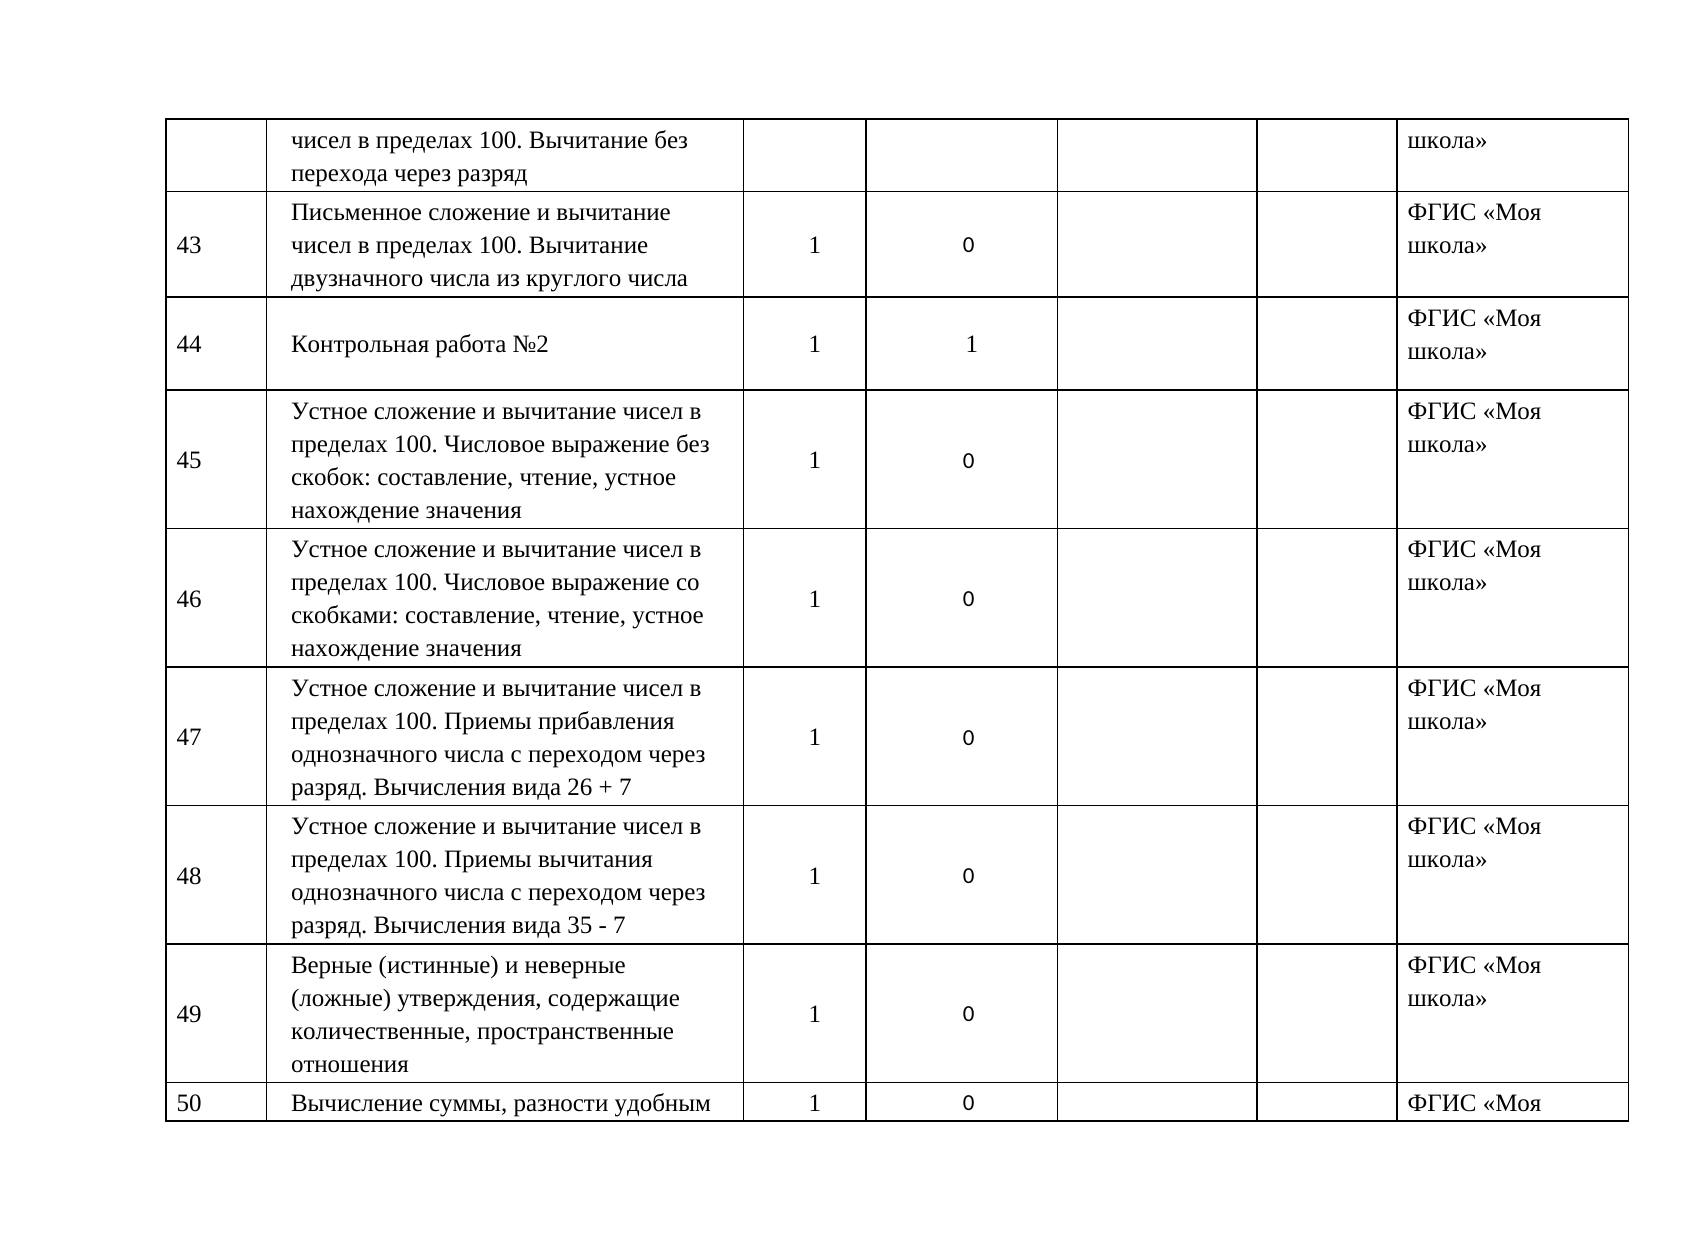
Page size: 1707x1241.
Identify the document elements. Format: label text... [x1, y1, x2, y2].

table_cell 1 [744, 1083, 865, 1120]
table_cell 0 [867, 192, 1057, 296]
table_cell 0 [867, 120, 1057, 191]
table_cell 1 [867, 298, 1057, 389]
table_cell 44 [167, 298, 266, 389]
table_cell Устное сложение и вычитание чисел в пределах 100. Приемы прибавления однозначного числа с переходом через разряд. Вычисления вида 26 + 7 [267, 668, 743, 804]
table_cell Письменное сложение и вычитание чисел в пределах 100. Вычитание двузначного числа из круглого числа [267, 192, 743, 296]
table_cell 1 [744, 120, 865, 191]
table_cell 1 [744, 192, 865, 296]
table_cell [1258, 668, 1396, 804]
table_cell [1258, 529, 1396, 666]
table_cell [1258, 391, 1396, 528]
table_cell [1058, 192, 1256, 296]
table_cell [1258, 806, 1396, 943]
table_cell 43 [167, 192, 266, 296]
table_cell 48 [167, 806, 266, 943]
table_cell 1 [744, 298, 865, 389]
table_cell [1258, 1083, 1396, 1120]
table_cell [1258, 192, 1396, 296]
table_cell [1258, 120, 1396, 191]
table_cell [1058, 806, 1256, 943]
table_cell 49 [167, 945, 266, 1081]
table_cell 1 [744, 945, 865, 1081]
table_cell 47 [167, 668, 266, 804]
table_cell 0 [867, 668, 1057, 804]
table_cell ФГИС «Моя школа» [1398, 192, 1628, 296]
table_cell [1058, 391, 1256, 528]
table_cell ФГИС «Моя школа» [1398, 1083, 1628, 1120]
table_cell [267, 1083, 743, 1120]
table_cell 42 [167, 120, 266, 191]
table_cell [1058, 120, 1256, 191]
table_cell ФГИС «Моя школа» [1398, 806, 1628, 943]
table_cell 0 [867, 945, 1057, 1081]
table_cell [267, 120, 743, 191]
table_cell [1258, 945, 1396, 1081]
table_cell Устное сложение и вычитание чисел в пределах 100. Числовое выражение со скобками: составление, чтение, устное нахождение значения [267, 529, 743, 666]
table_cell Верные (истинные) и неверные (ложные) утверждения, содержащие количественные, пространственные отношения [267, 945, 743, 1081]
table_cell 0 [867, 391, 1057, 528]
table_cell [1058, 298, 1256, 389]
table_cell Устное сложение и вычитание чисел в пределах 100. Числовое выражение без скобок: составление, чтение, устное нахождение значения [267, 391, 743, 528]
table_cell [1058, 1083, 1256, 1120]
table_cell [1058, 529, 1256, 666]
table_cell 0 [867, 806, 1057, 943]
table_cell [1058, 668, 1256, 804]
table_cell 46 [167, 529, 266, 666]
table_cell ФГИС «Моя школа» [1398, 298, 1628, 389]
table_cell ФГИС «Моя школа» [1398, 668, 1628, 804]
table_cell 1 [744, 529, 865, 666]
table_cell 50 [167, 1083, 266, 1120]
table_cell Устное сложение и вычитание чисел в пределах 100. Приемы вычитания однозначного числа с переходом через разряд. Вычисления вида 35 - 7 [267, 806, 743, 943]
table_cell [1058, 945, 1256, 1081]
table_cell ФГИС «Моя школа» [1398, 529, 1628, 666]
table_cell ФГИС «Моя школа» [1398, 120, 1628, 191]
table_cell 45 [167, 391, 266, 528]
table_cell ФГИС «Моя школа» [1398, 391, 1628, 528]
table_cell 0 [867, 529, 1057, 666]
table_cell ФГИС «Моя школа» [1398, 945, 1628, 1081]
table_cell 1 [744, 806, 865, 943]
table_cell 1 [744, 391, 865, 528]
table_cell 1 [744, 668, 865, 804]
table_cell Контрольная работа №2 [267, 298, 743, 389]
table_cell 0 [867, 1083, 1057, 1120]
table_cell [1258, 298, 1396, 389]
